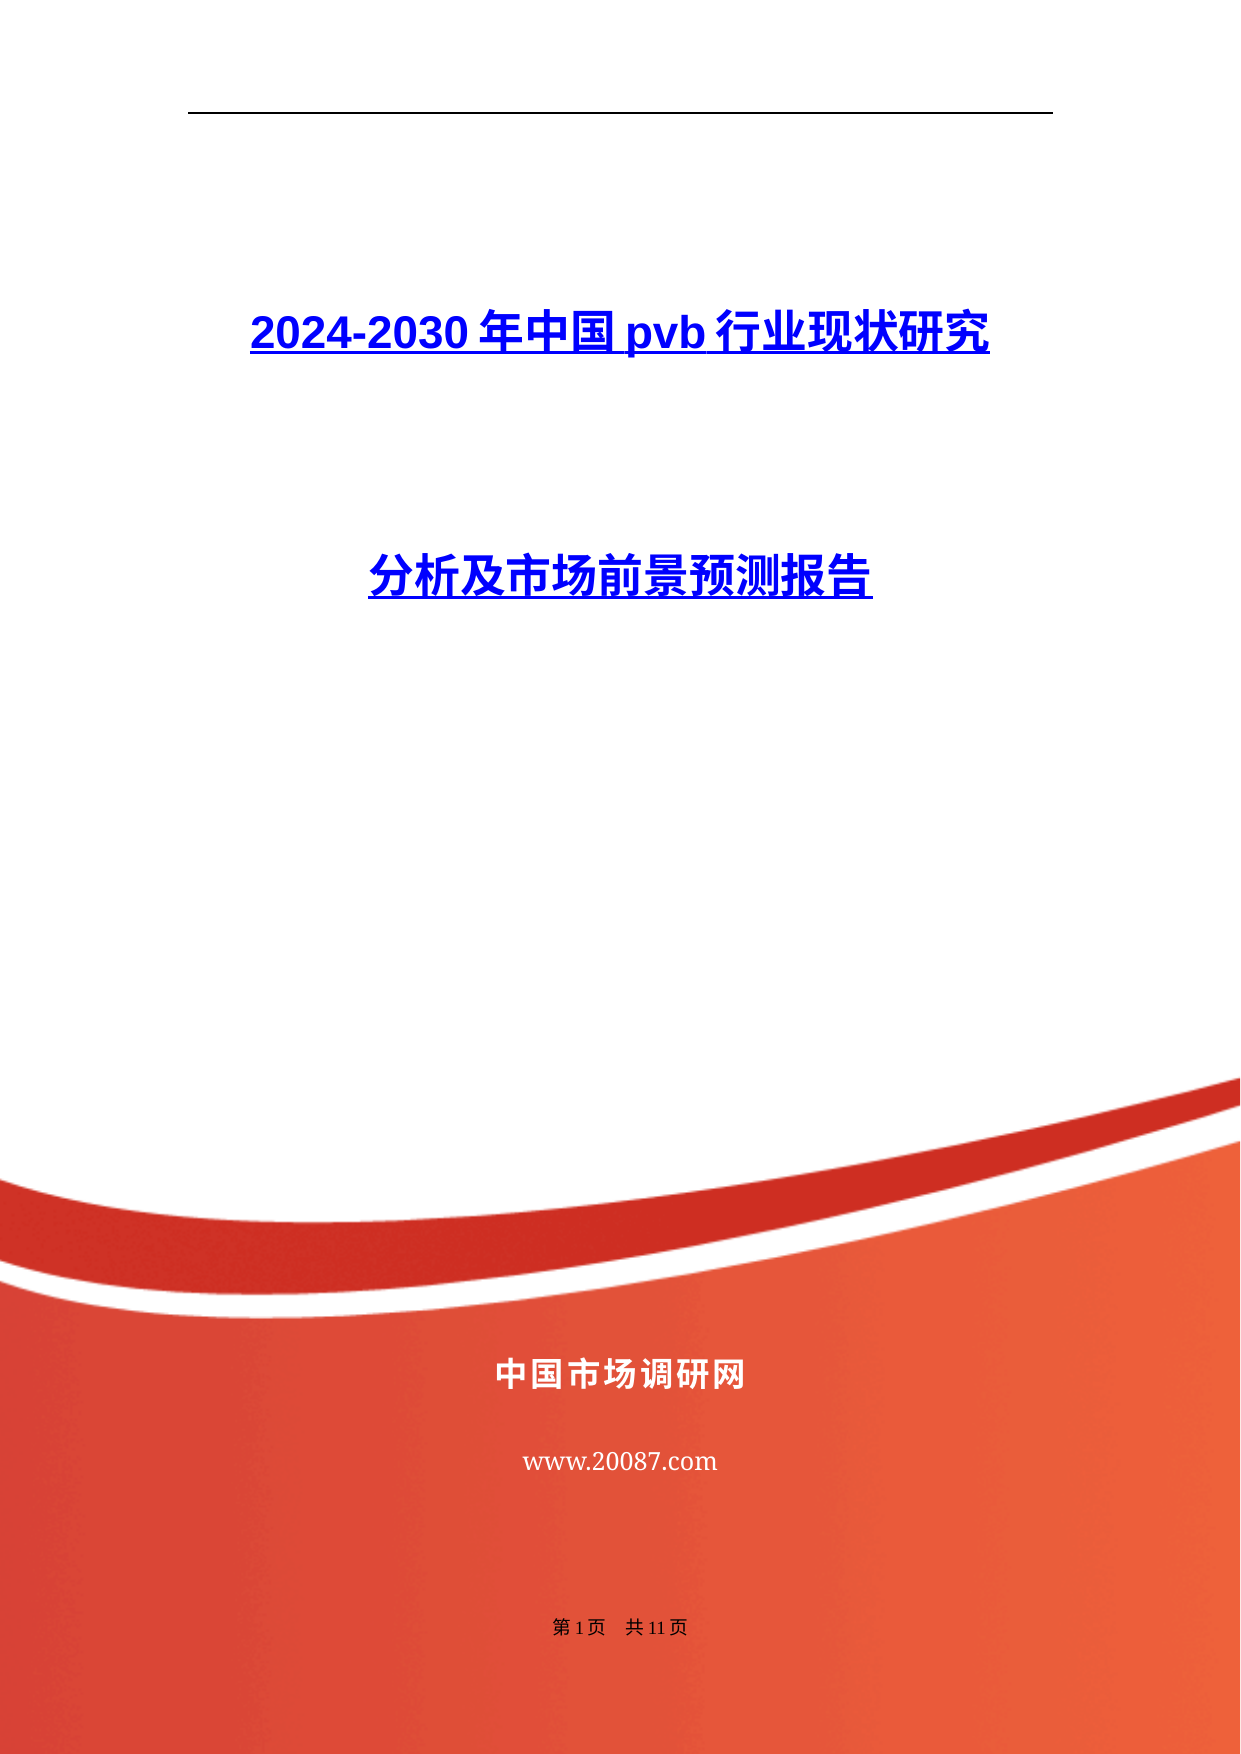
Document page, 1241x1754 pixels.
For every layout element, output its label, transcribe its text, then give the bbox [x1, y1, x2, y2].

subtitle 中国市场调研网 [187, 1339, 1053, 1404]
picture [0, 1006, 1241, 1754]
text www.20087.com [187, 1428, 1053, 1493]
table_header 2024-2030年中国pvb行业现状研究分析及市场前景预测报告 [188, 207, 1053, 773]
